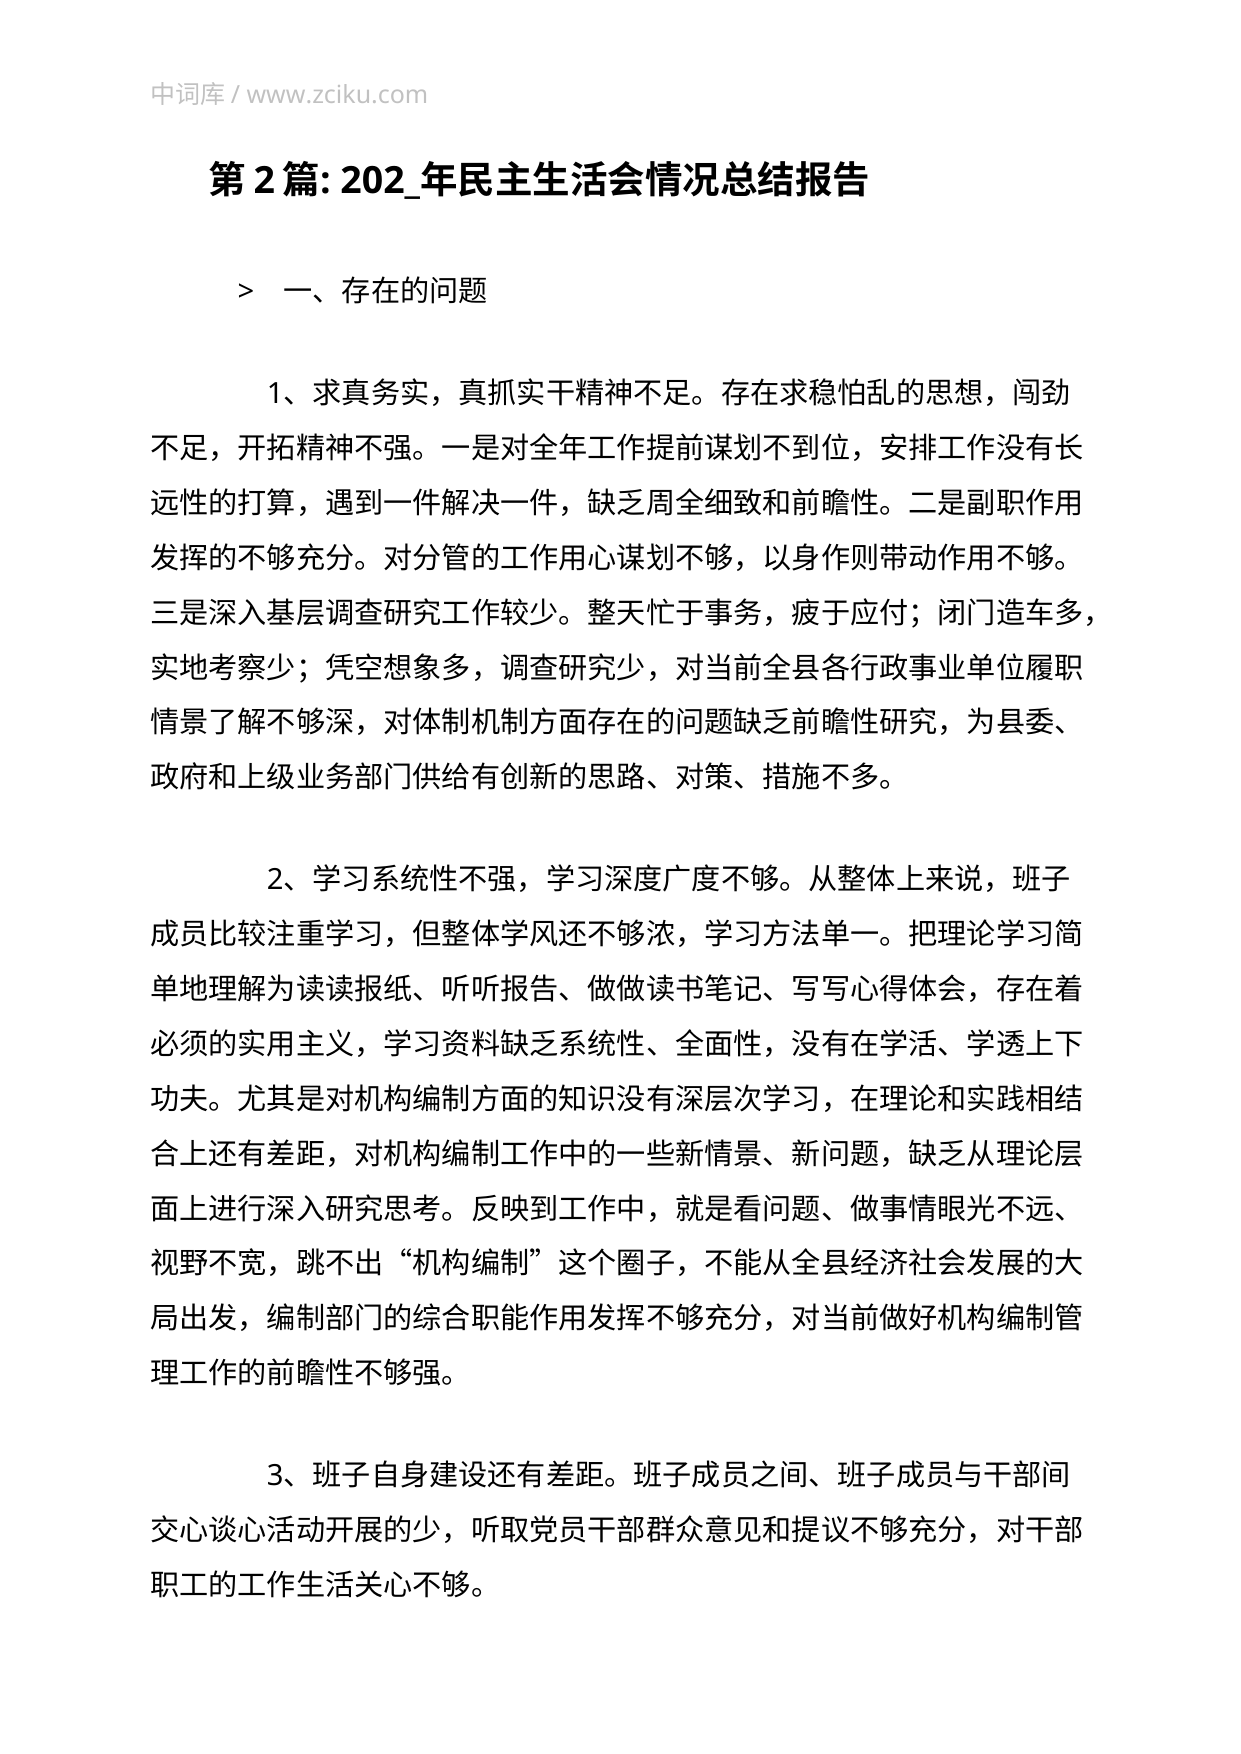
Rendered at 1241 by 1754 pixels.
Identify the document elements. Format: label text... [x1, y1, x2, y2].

text 2、学习系统性不强，学习深度广度不够。从整体上来说，班子成员比较注重学习，但整体学风还不够浓，学习方法单一。把理论学习简单地理解为读读报纸、听听报告、做做读书笔记、写写心得体会，存在着必须的实用主义，学习资料缺乏系统性、全面性，没有在学活、学透上下功夫。尤其是对机构编制方面的知识没有深层次学习，在理论和实践相结合上还有差距，对机构编制工作中的一些新情景、新问题，缺乏从理论层面上进行深入研究思考。反映到工作中，就是看问题、做事情眼光不远、视野不宽，跳不出“机构编制”这个圈子，不能从全县经济社会发展的大局出发，编制部门的综合职能作用发挥不够充分，对当前做好机构编制管理工作的前瞻性不够强。 [150, 856, 1090, 1392]
text 1、求真务实，真抓实干精神不足。存在求稳怕乱的思想，闯劲不足，开拓精神不强。一是对全年工作提前谋划不到位，安排工作没有长远性的打算，遇到一件解决一件，缺乏周全细致和前瞻性。二是副职作用发挥的不够充分。对分管的工作用心谋划不够，以身作则带动作用不够。三是深入基层调查研究工作较少。整天忙于事务，疲于应付；闭门造车多，实地考察少；凭空想象多，调查研究少，对当前全县各行政事业单位履职情景了解不够深，对体制机制方面存在的问题缺乏前瞻性研究，为县委、政府和上级业务部门供给有创新的思路、对策、措施不多。 [150, 369, 1090, 796]
text 3、班子自身建设还有差距。班子成员之间、班子成员与干部间交心谈心活动开展的少，听取党员干部群众意见和提议不够充分，对干部职工的工作生活关心不够。 [150, 1452, 1090, 1604]
text 第2篇: 202_年民主生活会情况总结报告 [150, 150, 1090, 204]
text > 一、存在的问题 [150, 268, 1090, 310]
